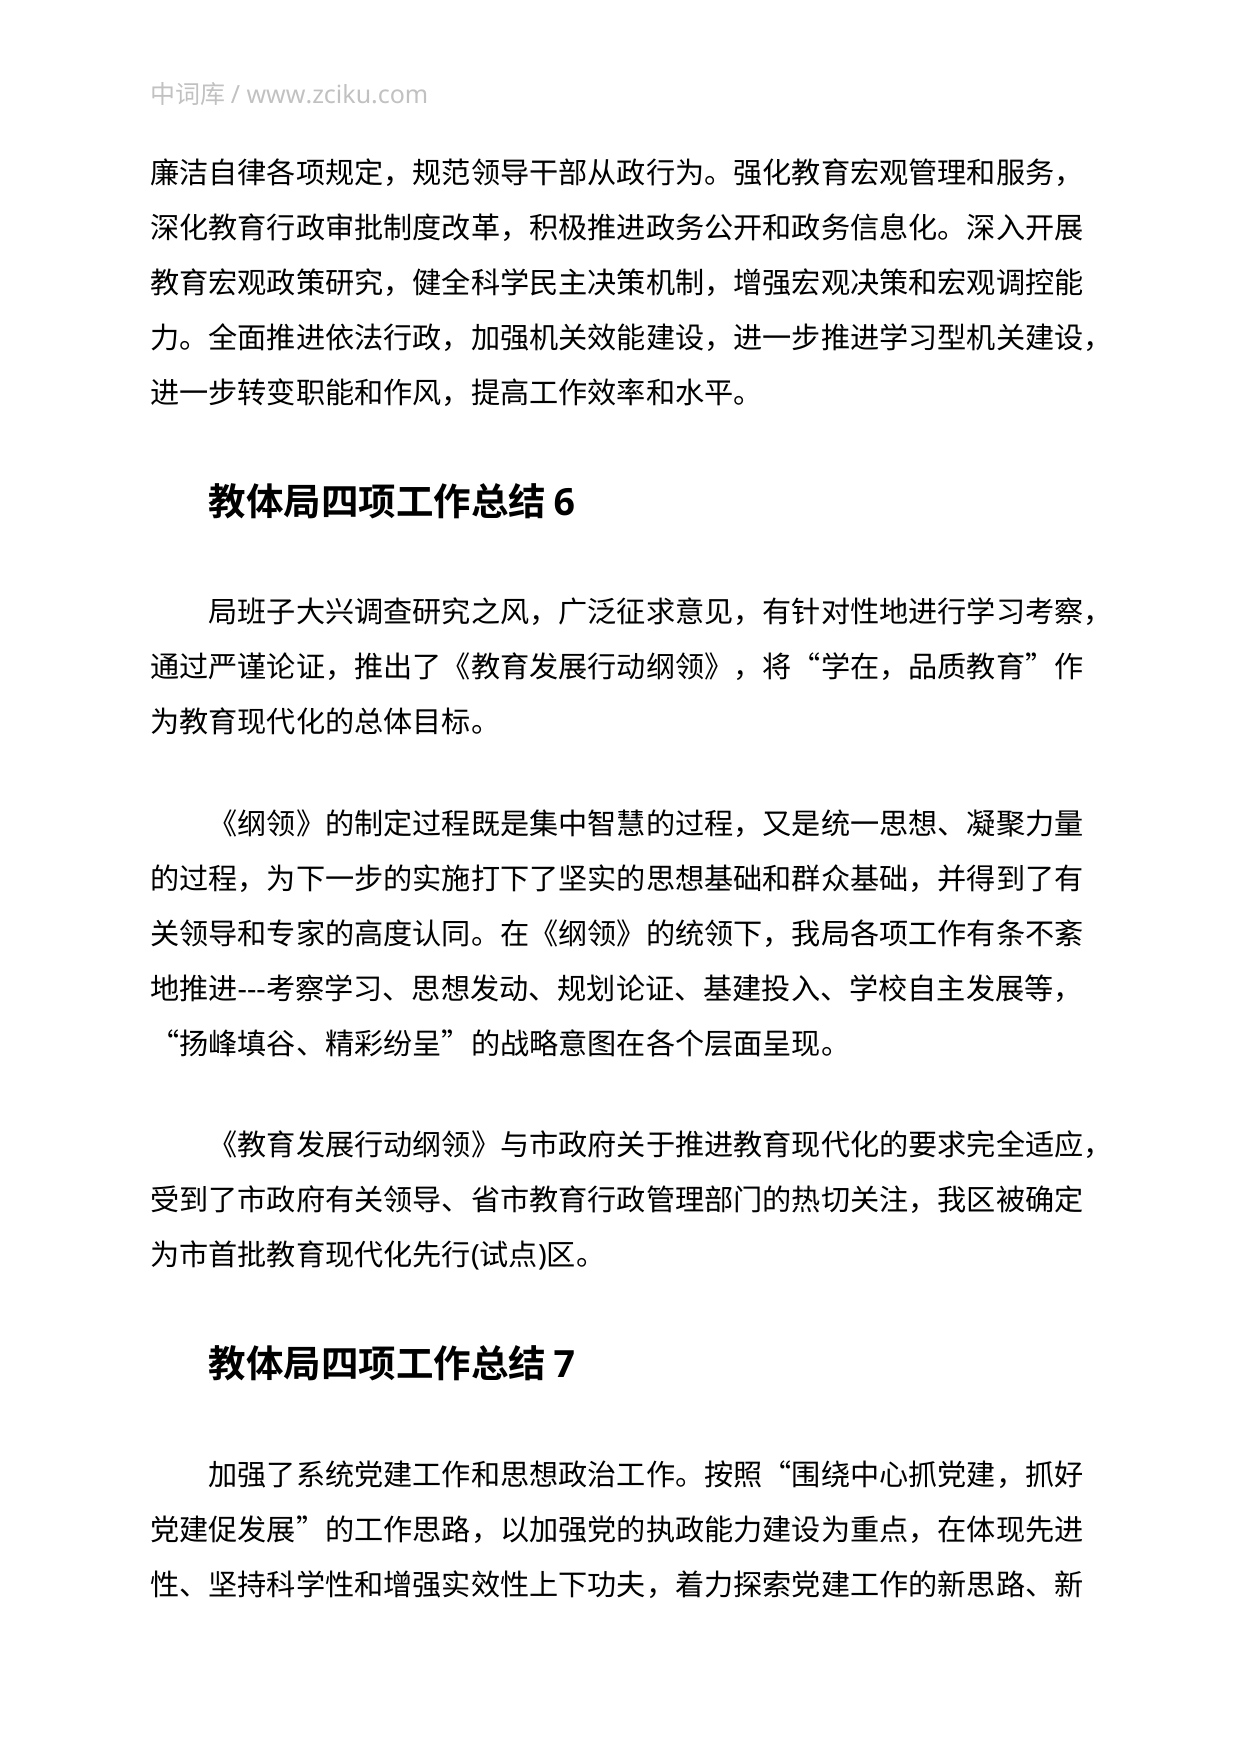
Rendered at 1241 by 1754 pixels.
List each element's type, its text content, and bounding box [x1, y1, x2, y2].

text 局班子大兴调查研究之风，广泛征求意见，有针对性地进行学习考察，通过严谨论证，推出了《教育发展行动纲领》，将“学在，品质教育”作为教育现代化的总体目标。 [150, 589, 1090, 741]
text 教体局四项工作总结6 [150, 471, 1090, 526]
text 教体局四项工作总结7 [150, 1334, 1090, 1388]
text 《纲领》的制定过程既是集中智慧的过程，又是统一思想、凝聚力量的过程，为下一步的实施打下了坚实的思想基础和群众基础，并得到了有关领导和专家的高度认同。在《纲领》的统领下，我局各项工作有条不紊地推进---考察学习、思想发动、规划论证、基建投入、学校自主发展等，“扬峰填谷、精彩纷呈”的战略意图在各个层面呈现。 [150, 801, 1090, 1062]
text 《教育发展行动纲领》与市政府关于推进教育现代化的要求完全适应，受到了市政府有关领导、省市教育行政管理部门的热切关注，我区被确定为市首批教育现代化先行(试点)区。 [150, 1122, 1090, 1274]
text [150, 150, 1090, 412]
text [150, 1451, 1090, 1603]
